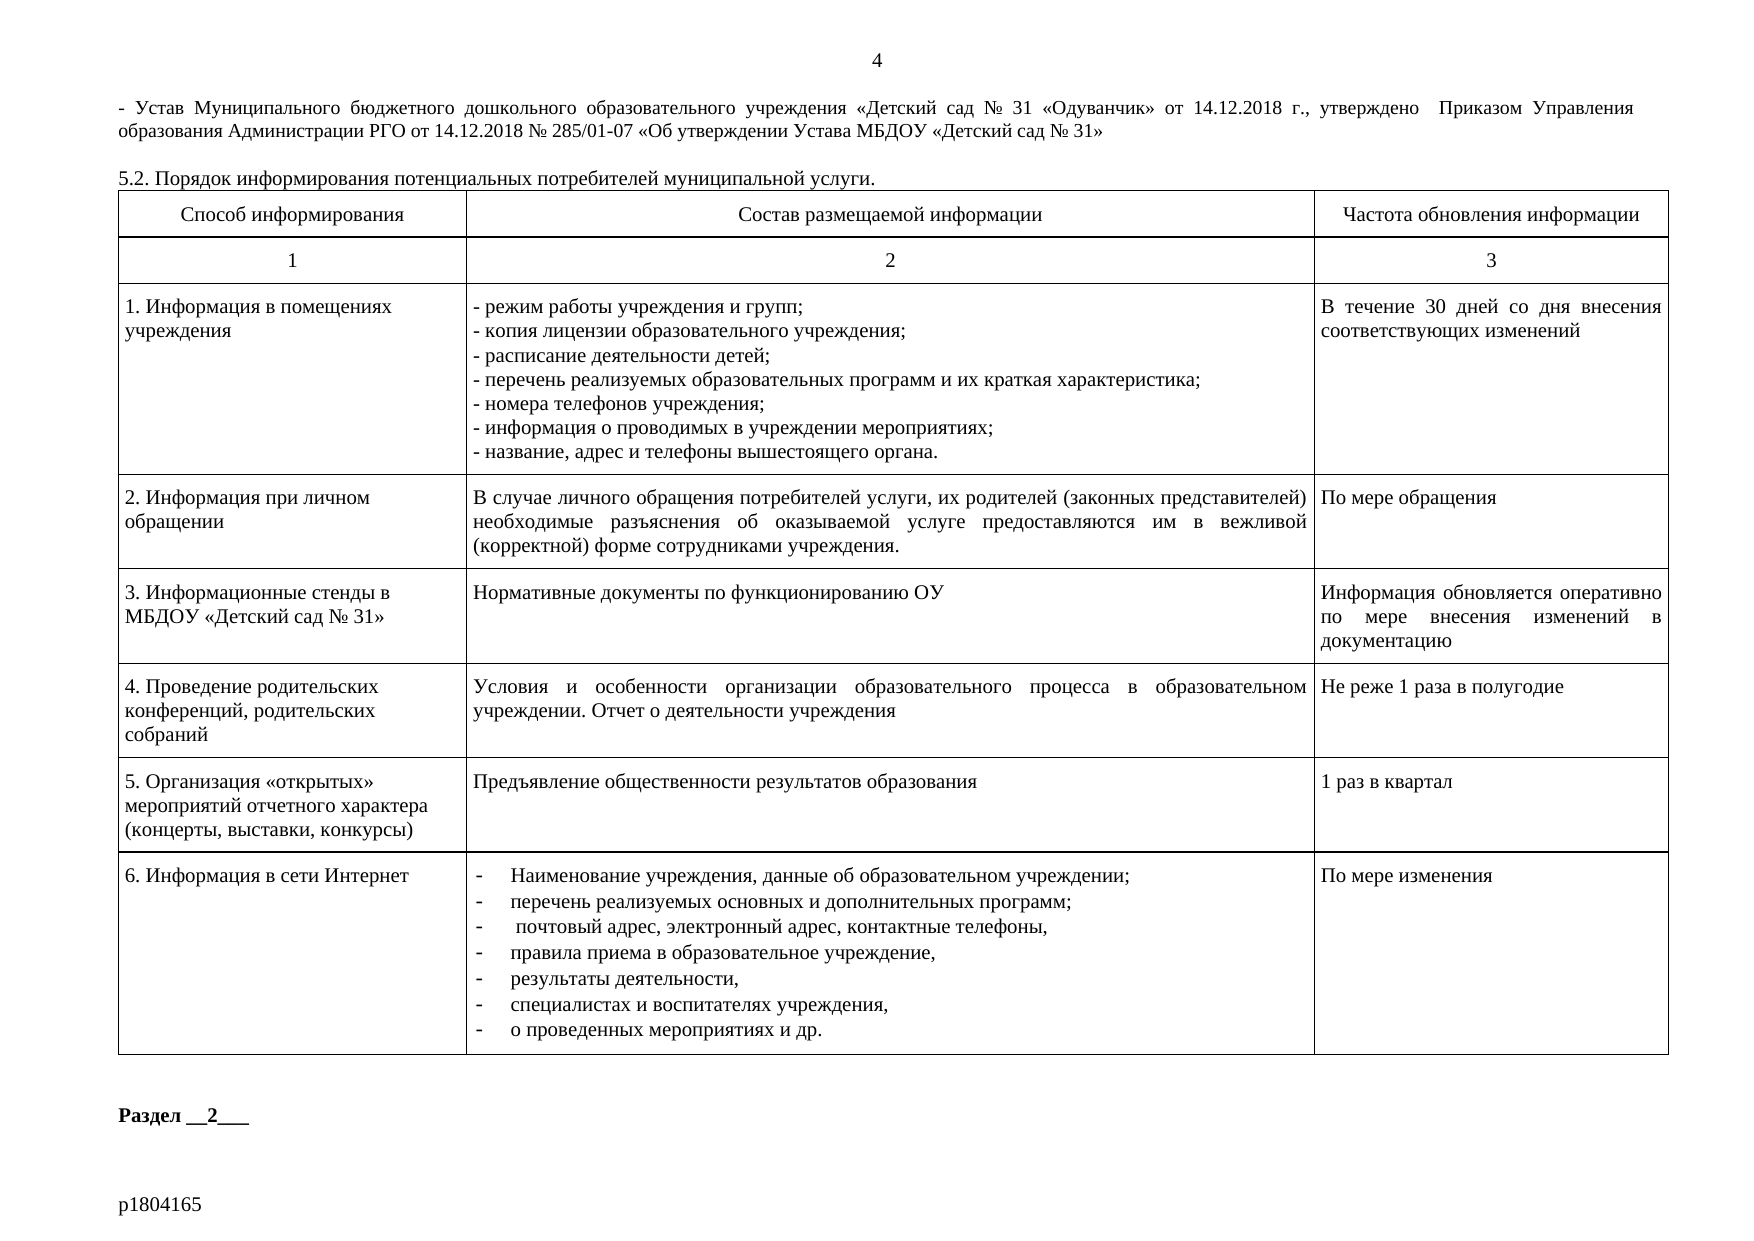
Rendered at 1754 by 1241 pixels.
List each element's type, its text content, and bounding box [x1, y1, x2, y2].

table_cell Нормативные документы по функционированию ОУ [467, 569, 1314, 662]
table_cell Информация обновляется оперативно по мере внесения изменений в документацию [1315, 569, 1668, 662]
text - Устав Муниципального бюджетного дошкольного образовательного учреждения «Детский сад № 31 «Одуванчик» от 14.12.2018 г., утверждено Приказом Управления образования Администрации РГО от 14.12.2018 № 285/01-07 «Об утверждении Устава МБДОУ «Детский сад № 31» [118, 96, 1636, 142]
table_cell 1 [119, 238, 466, 283]
text 5.2. Порядок информирования потенциальных потребителей муниципальной услуги. [118, 166, 1636, 190]
table_cell 2. Информация при личном обращении [119, 475, 466, 568]
table_cell 1. Информация в помещениях учреждения [119, 284, 466, 473]
table_cell 5. Организация «открытых» мероприятий отчетного характера (концерты, выставки, конкурсы) [119, 758, 466, 851]
table_cell Предъявление общественности результатов образования [467, 758, 1314, 851]
table_cell 3 [1315, 238, 1668, 283]
table_header Состав размещаемой информации [467, 191, 1314, 236]
table_cell 2 [467, 238, 1314, 283]
table_cell В случае личного обращения потребителей услуги, их родителей (законных представителей) необходимые разъяснения об оказываемой услуге предоставляются им в вежливой (корректной) форме сотрудниками учреждения. [467, 475, 1314, 568]
table_cell Не реже 1 раза в полугодие [1315, 664, 1668, 757]
table_cell В течение 30 дней со дня внесения соответствующих изменений [1315, 284, 1668, 473]
table_cell По мере обращения [1315, 475, 1668, 568]
table_header Способ информирования [119, 191, 466, 236]
table_cell - режим работы учреждения и групп; - копия лицензии образовательного учреждения; - расписание деятельности детей; - перечень реализуемых образовательных программ и их краткая характеристика; - номера телефонов учреждения; - информация о проводимых в учреждении мероприятиях; - название, адрес и телефоны вышестоящего органа. [467, 284, 1314, 473]
table_header Частота обновления информации [1315, 191, 1668, 236]
table_cell 4. Проведение родительских конференций, родительских собраний [119, 664, 466, 757]
table_cell 1 раз в квартал [1315, 758, 1668, 851]
table_cell По мере изменения [1315, 853, 1668, 1054]
text Раздел __2___ [118, 1103, 1636, 1127]
table_cell Наименование учреждения, данные об образовательном учреждении; перечень реализуемых основных и дополнительных программ; почтовый адрес, электронный адрес, контактные телефоны, правила приема в образовательное учреждение, результаты деятельности, специалистах и воспитателях учреждения, о проведенных мероприятиях и др. [467, 853, 1314, 1054]
table_cell 6. Информация в сети Интернет [119, 853, 466, 1054]
table_cell Условия и особенности организации образовательного процесса в образовательном учреждении. Отчет о деятельности учреждения [467, 664, 1314, 757]
table_cell 3. Информационные стенды в МБДОУ «Детский сад № 31» [119, 569, 466, 662]
